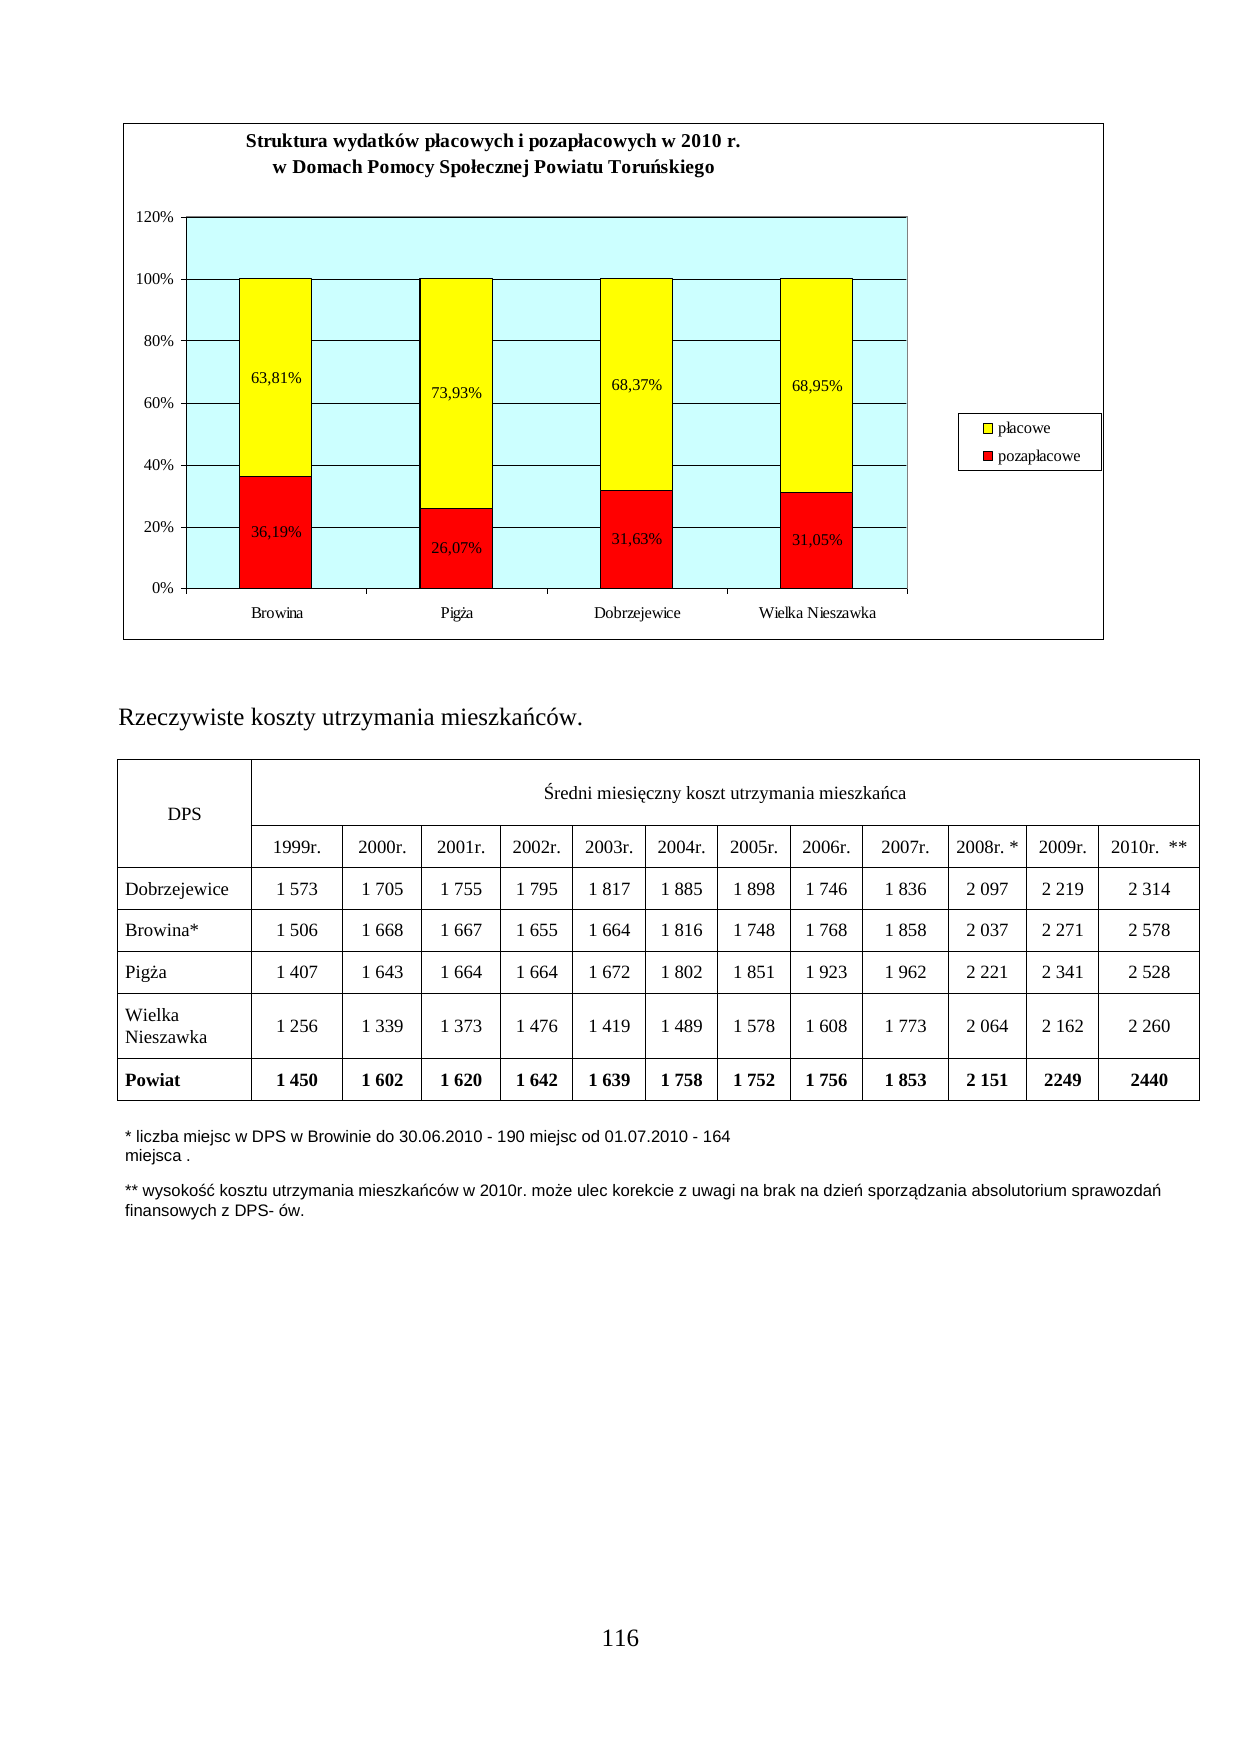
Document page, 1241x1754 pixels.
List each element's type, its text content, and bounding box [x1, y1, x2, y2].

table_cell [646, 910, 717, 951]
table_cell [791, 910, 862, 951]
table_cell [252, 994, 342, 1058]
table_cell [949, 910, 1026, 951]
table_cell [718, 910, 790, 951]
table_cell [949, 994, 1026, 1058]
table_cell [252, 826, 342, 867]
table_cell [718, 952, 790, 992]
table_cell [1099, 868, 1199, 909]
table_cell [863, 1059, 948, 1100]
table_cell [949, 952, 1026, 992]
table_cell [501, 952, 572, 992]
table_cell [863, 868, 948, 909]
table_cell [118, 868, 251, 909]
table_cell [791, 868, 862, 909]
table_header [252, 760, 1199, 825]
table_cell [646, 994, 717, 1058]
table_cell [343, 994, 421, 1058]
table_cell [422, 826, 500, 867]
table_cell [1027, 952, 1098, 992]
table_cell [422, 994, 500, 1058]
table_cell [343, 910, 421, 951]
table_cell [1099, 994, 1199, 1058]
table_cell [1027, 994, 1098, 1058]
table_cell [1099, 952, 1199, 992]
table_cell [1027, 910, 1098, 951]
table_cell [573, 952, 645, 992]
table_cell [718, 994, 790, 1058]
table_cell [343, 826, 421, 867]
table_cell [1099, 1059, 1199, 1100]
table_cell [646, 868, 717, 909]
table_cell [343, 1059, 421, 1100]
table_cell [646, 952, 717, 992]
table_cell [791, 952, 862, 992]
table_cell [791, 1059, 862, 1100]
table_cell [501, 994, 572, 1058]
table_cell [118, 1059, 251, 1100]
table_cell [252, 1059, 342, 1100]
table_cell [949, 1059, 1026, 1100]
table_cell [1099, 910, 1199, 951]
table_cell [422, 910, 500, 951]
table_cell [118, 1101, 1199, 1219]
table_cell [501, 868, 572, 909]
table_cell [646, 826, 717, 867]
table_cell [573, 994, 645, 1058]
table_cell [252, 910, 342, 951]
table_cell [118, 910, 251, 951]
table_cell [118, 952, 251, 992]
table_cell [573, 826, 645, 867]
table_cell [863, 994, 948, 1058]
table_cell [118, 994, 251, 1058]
text Rzeczywiste koszty utrzymania mieszkańców. [118, 702, 1122, 730]
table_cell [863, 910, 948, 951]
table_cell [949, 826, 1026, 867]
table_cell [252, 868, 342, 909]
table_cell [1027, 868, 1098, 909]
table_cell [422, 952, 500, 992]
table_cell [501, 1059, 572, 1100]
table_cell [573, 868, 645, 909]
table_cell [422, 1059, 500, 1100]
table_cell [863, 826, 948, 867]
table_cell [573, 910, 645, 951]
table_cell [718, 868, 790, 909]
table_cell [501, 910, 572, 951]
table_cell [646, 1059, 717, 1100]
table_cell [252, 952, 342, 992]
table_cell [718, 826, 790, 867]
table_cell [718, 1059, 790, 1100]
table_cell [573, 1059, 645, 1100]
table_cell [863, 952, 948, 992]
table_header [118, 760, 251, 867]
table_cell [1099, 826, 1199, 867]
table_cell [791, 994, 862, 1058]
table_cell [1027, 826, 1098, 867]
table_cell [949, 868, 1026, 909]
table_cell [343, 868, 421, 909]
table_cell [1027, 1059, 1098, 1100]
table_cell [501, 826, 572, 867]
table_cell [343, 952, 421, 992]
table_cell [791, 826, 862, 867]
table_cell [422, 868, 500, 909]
